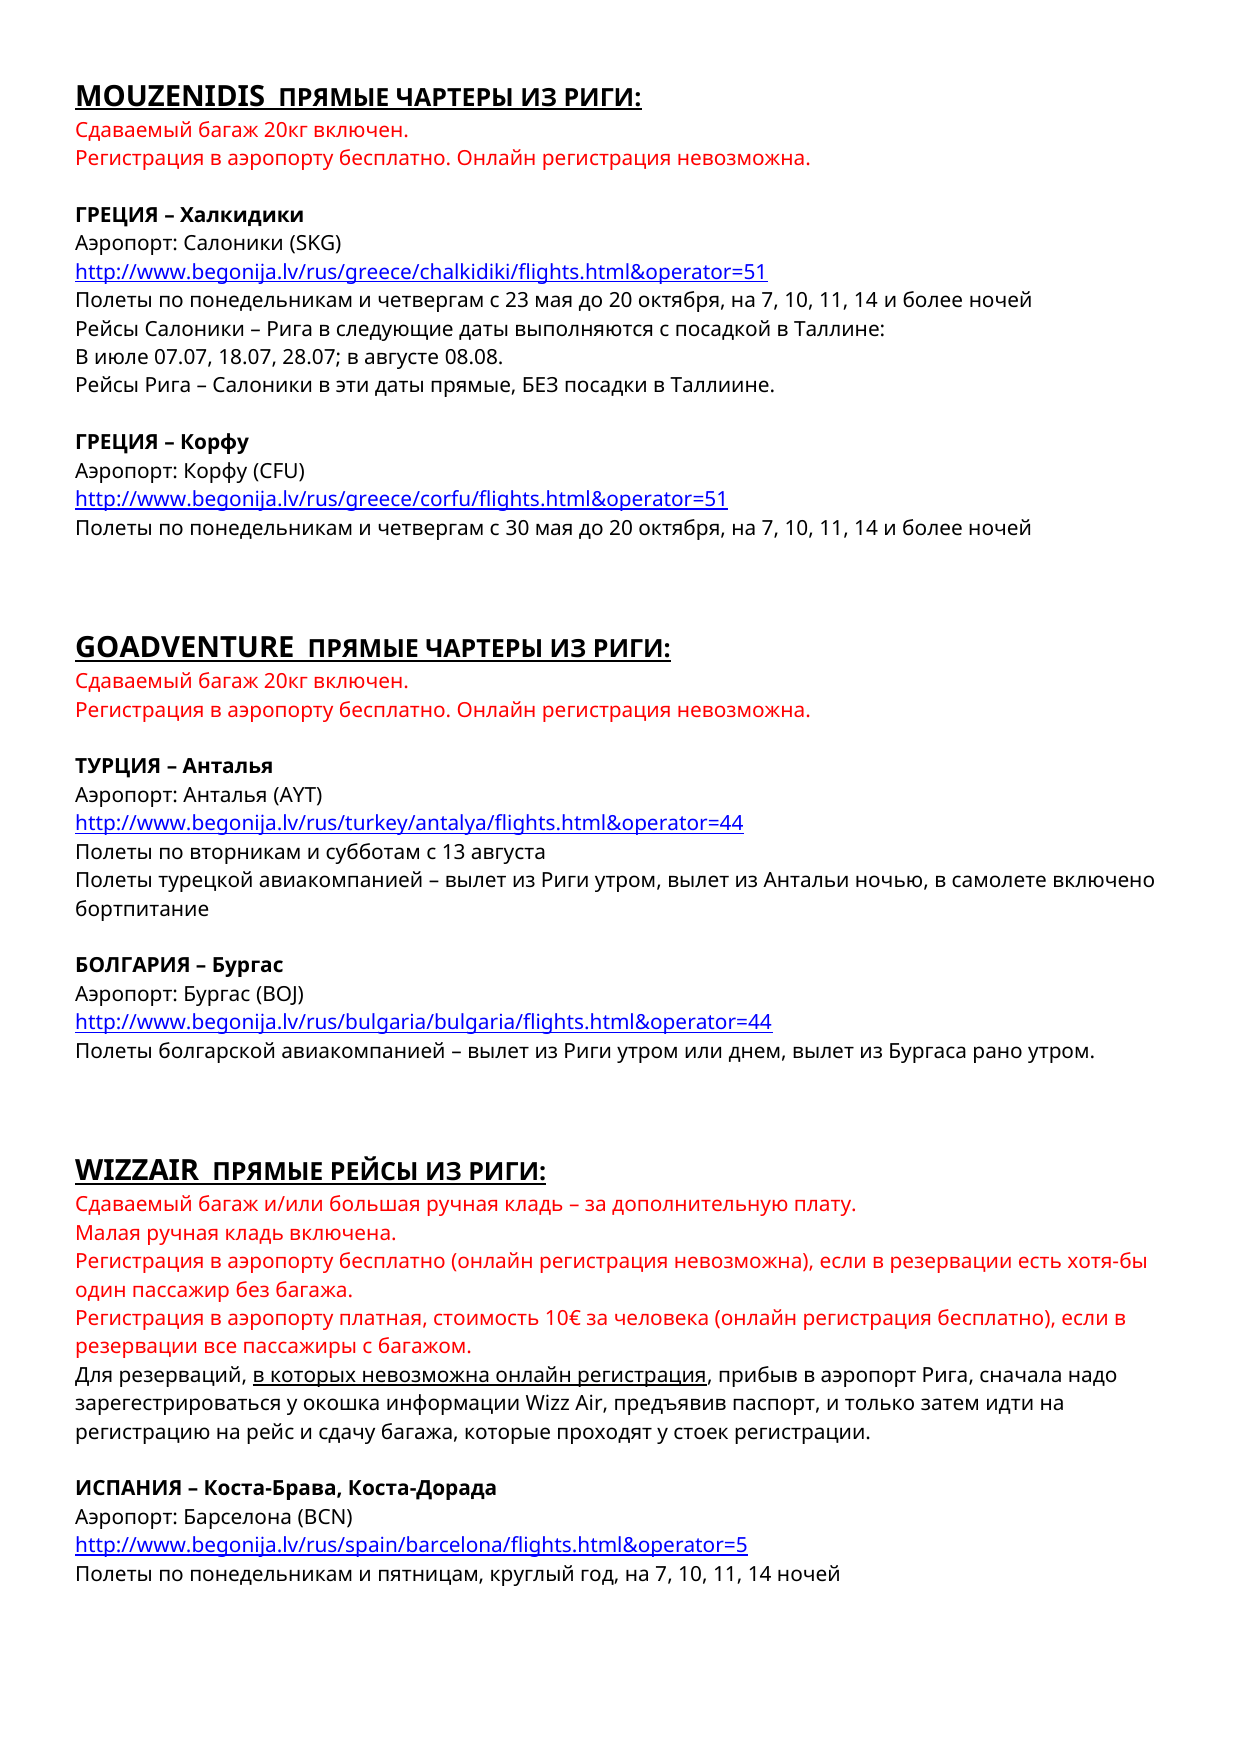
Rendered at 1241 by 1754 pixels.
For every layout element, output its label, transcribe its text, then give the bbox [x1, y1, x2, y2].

text Регистрация в аэропорту бесплатно (онлайн регистрация невозможна), если в резервации есть хотя-бы один пассажир без багажа. Регистрация в аэропорту платная, стоимость 10€ за человека (онлайн регистрация бесплатно), если в резервации все пассажиры с багажом. [75, 1246, 1165, 1360]
text Сдаваемый багаж и/или большая ручная кладь – за дополнительную плату. [75, 1189, 1165, 1218]
text http://www.begonija.lv/rus/spain/barcelona/flights.html&operator=5 [75, 1530, 1165, 1559]
text ГРЕЦИЯ – Корфу Аэропорт: Корфу (CFU) http://www.begonija.lv/rus/greece/corfu/flights.html&operator=51 Полеты по понедельникам и четвергам с 30 мая до 20 октября, на 7, 10, 11, 14 и более ночей [75, 427, 1165, 541]
text БОЛГАРИЯ – Бургас Аэропорт: Бургас (BOJ) [75, 951, 1165, 1007]
text Полеты турецкой авиакомпанией – вылет из Риги утром, вылет из Антальи ночью, в самолете включено бортпитание [75, 865, 1165, 922]
text Рейсы Салоники – Рига в следующие даты выполняются с посадкой в Таллине: [75, 314, 1165, 342]
text GOADVENTURE ПРЯМЫЕ ЧАРТЕРЫ ИЗ РИГИ: [75, 627, 1165, 666]
text Сдаваемый багаж 20кг включен. [75, 115, 1165, 143]
text Регистрация в аэропорту бесплатно. Онлайн регистрация невозможна. [75, 695, 1165, 723]
text Полеты по вторникам и субботам с 13 августа [75, 837, 1165, 865]
text http://www.begonija.lv/rus/turkey/antalya/flights.html&operator=44 [75, 808, 1165, 837]
text http://www.begonija.lv/rus/bulgaria/bulgaria/flights.html&operator=44 [75, 1007, 1165, 1036]
text Сдаваемый багаж 20кг включен. [75, 666, 1165, 695]
text MOUZENIDIS ПРЯМЫЕ ЧАРТЕРЫ ИЗ РИГИ: [75, 75, 1165, 115]
text Полеты по понедельникам и четвергам с 23 мая до 20 октября, на 7, 10, 11, 14 и более ночей [75, 285, 1165, 314]
text http://www.begonija.lv/rus/greece/chalkidiki/flights.html&operator=51 [75, 257, 1165, 285]
text Малая ручная кладь включена. [75, 1218, 1165, 1246]
text ТУРЦИЯ – Анталья Аэропорт: Анталья (AYT) [75, 752, 1165, 808]
text Регистрация в аэропорту бесплатно. Онлайн регистрация невозможна. [75, 143, 1165, 172]
text ИСПАНИЯ – Коста-Брава, Коста-Дорада Аэропорт: Барселона (BCN) [75, 1473, 1165, 1530]
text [75, 1559, 1165, 1587]
text В июле 07.07, 18.07, 28.07; в августе 08.08. [75, 342, 1165, 371]
text Для резерваций, в которых невозможна онлайн регистрация, прибыв в аэропорт Рига, сначала надо зарегестрироваться у окошка информации Wizz Air, предъявив паспорт, и только затем идти на регистрацию на рейс и сдачу багажа, которые проходят у стоек регистрации. [75, 1360, 1165, 1473]
text WIZZAIR ПРЯМЫЕ РЕЙСЫ ИЗ РИГИ: [75, 1150, 1165, 1189]
text Рейсы Рига – Салоники в эти даты прямые, БЕЗ посадки в Таллиине. [75, 371, 1165, 399]
text ГРЕЦИЯ – Халкидики Аэропорт: Салоники (SKG) [75, 200, 1165, 257]
text Полеты болгарской авиакомпанией – вылет из Риги утром или днем, вылет из Бургаса рано утром. [75, 1036, 1165, 1064]
